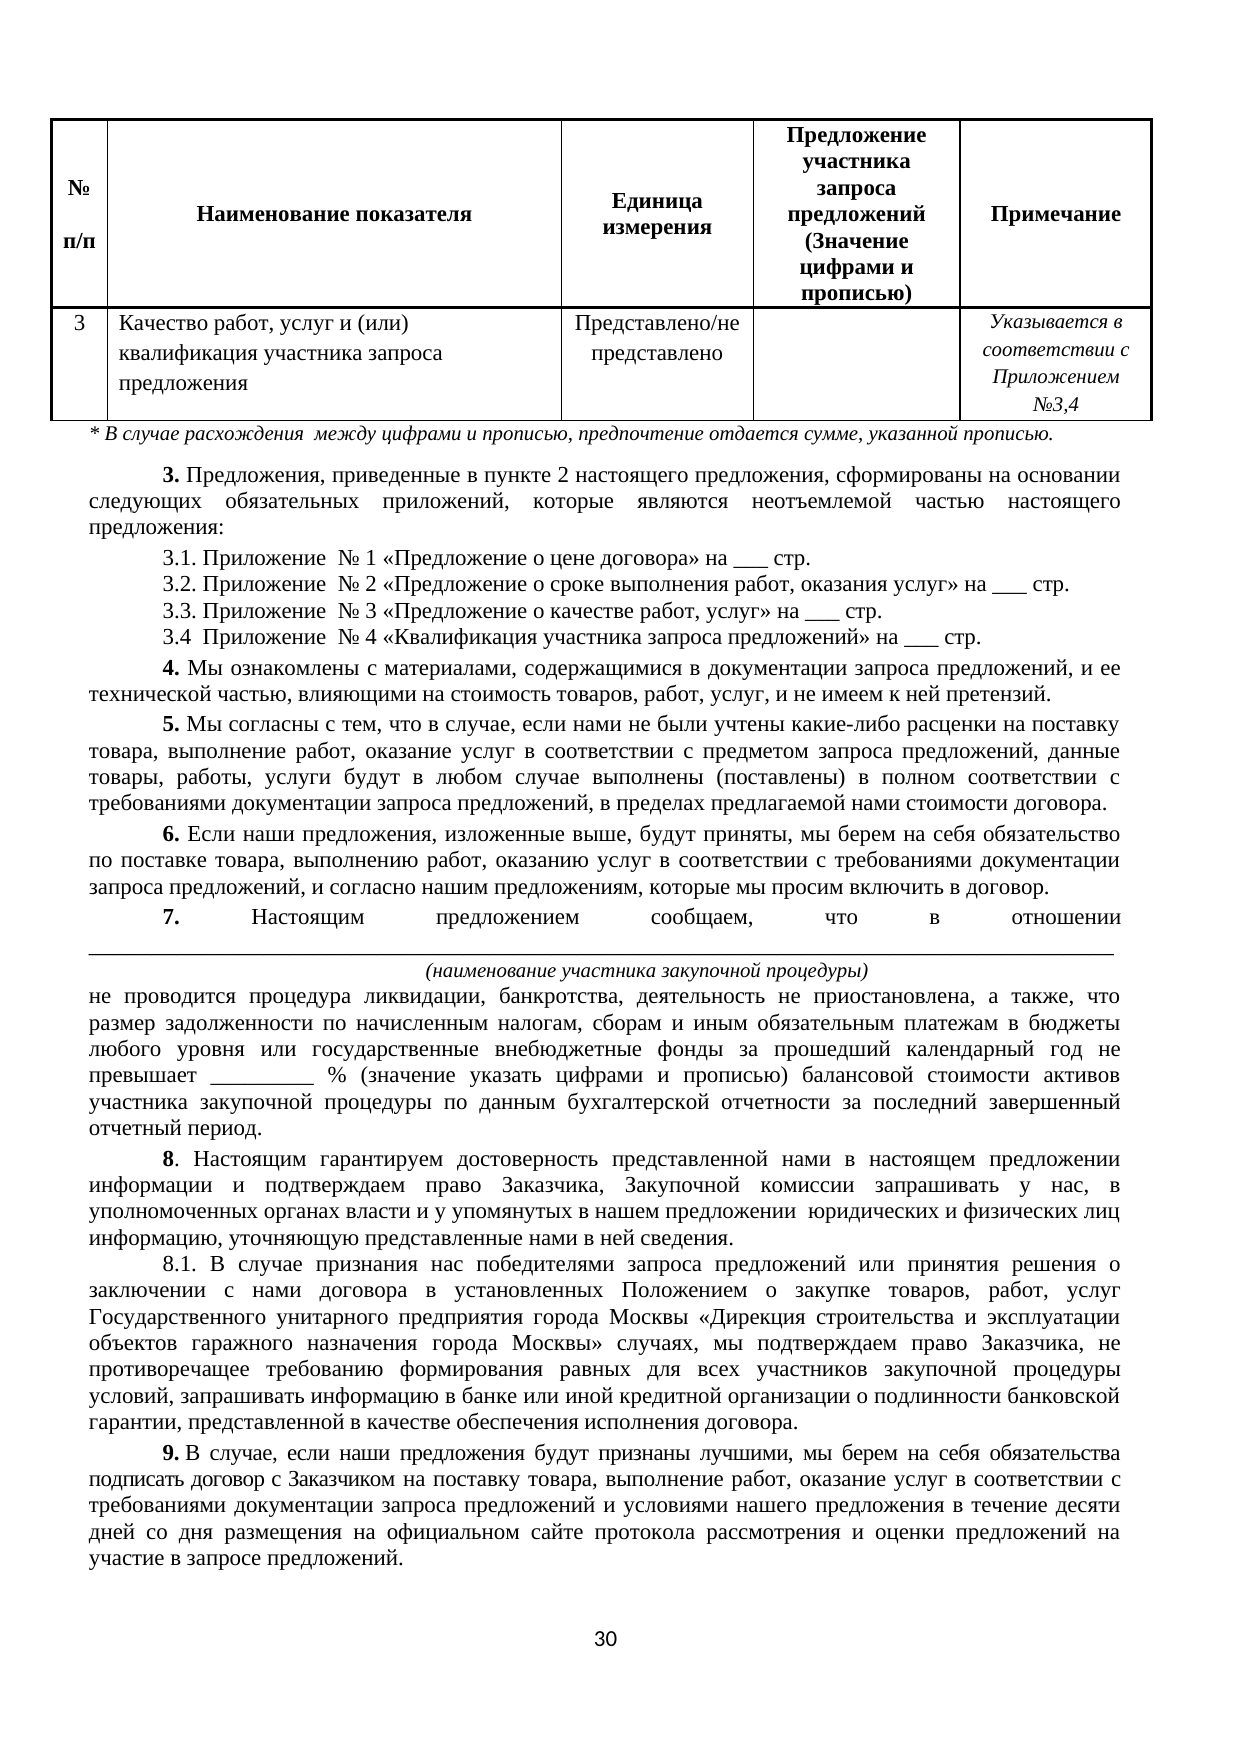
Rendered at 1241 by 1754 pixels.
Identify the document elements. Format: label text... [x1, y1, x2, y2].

text 3. Предложения, приведенные в пункте 2 настоящего предложения, сформированы на основании следующих обязательных приложений, которые являются неотъемлемой частью настоящего предложения: [89, 461, 1122, 540]
table_header Наименование показателя [108, 121, 561, 306]
text 4. Мы ознакомлены с материалами, содержащимися в документации запроса предложений, и ее технической частью, влияющими на стоимость товаров, работ, услуг, и не имеем к ней претензий. [89, 653, 1122, 706]
text 6. Если наши предложения, изложенные выше, будут приняты, мы берем на себя обязательство по поставке товара, выполнению работ, оказанию услуг в соответствии с требованиями документации запроса предложений, и согласно нашим предложениям, которые мы просим включить в договор. [89, 820, 1122, 899]
text 3.3. Приложение № 3 «Предложение о качестве работ, услуг» на ___ стр. [89, 597, 1122, 623]
text 8. Настоящим гарантируем достоверность представленной нами в настоящем предложении информации и подтверждаем право Заказчика, Закупочной комиссии запрашивать у нас, в уполномоченных органах власти и у упомянутых в нашем предложении юридических и физических лиц информацию, уточняющую представленные нами в ней сведения. [89, 1145, 1122, 1250]
text (наименование участника закупочной процедуры) [89, 958, 1131, 982]
text 3.1. Приложение № 1 «Предложение о цене договора» на ___ стр. [89, 544, 1122, 570]
table_cell [754, 309, 959, 419]
table_cell 3 [53, 309, 107, 419]
text 9. В случае, если наши предложения будут признаны лучшими, мы берем на себя обязательства подписать договор с Заказчиком на поставку товара, выполнение работ, оказание услуг в соответствии с требованиями документации запроса предложений и условиями нашего предложения в течение десяти дней со дня размещения на официальном сайте протокола рассмотрения и оценки предложений на участие в запросе предложений. [89, 1439, 1122, 1571]
table_header № п/п [53, 121, 107, 306]
table_header Предложение участника запроса предложений (Значение цифрами и прописью) [754, 121, 959, 306]
text 7. Настоящим предложением сообщаем, что в отношении __________________________________________________________________________________ [89, 903, 1122, 958]
table_cell Представлено/не представлено [562, 309, 753, 419]
text 5. Мы согласны с тем, что в случае, если нами не были учтены какие-либо расценки на поставку товара, выполнение работ, оказание услуг в соответствии с предметом запроса предложений, данные товары, работы, услуги будут в любом случае выполнены (поставлены) в полном соответствии с требованиями документации запроса предложений, в пределах предлагаемой нами стоимости договора. [89, 710, 1122, 816]
table_header Единица измерения [562, 121, 753, 306]
text * В случае расхождения между цифрами и прописью, предпочтение отдается сумме, указанной прописью. [89, 421, 1122, 445]
table_cell Качество работ, услуг и (или) квалификация участника запроса предложения [108, 309, 561, 419]
table_header Примечание [961, 121, 1150, 306]
text не проводится процедура ликвидации, банкротства, деятельность не приостановлена, а также, что размер задолженности по начисленным налогам, сборам и иным обязательным платежам в бюджеты любого уровня или государственные внебюджетные фонды за прошедший календарный год не превышает _________ % (значение указать цифрами и прописью) балансовой стоимости активов участника закупочной процедуры по данным бухгалтерской отчетности за последний завершенный отчетный период. [89, 982, 1122, 1141]
table_cell Указывается в соответствии с Приложением №3,4 [961, 309, 1150, 419]
text 8.1. В случае признания нас победителями запроса предложений или принятия решения о заключении с нами договора в установленных Положением о закупке товаров, работ, услуг Государственного унитарного предприятия города Москвы «Дирекция строительства и эксплуатации объектов гаражного назначения города Москвы» случаях, мы подтверждаем право Заказчика, не противоречащее требованию формирования равных для всех участников закупочной процедуры условий, запрашивать информацию в банке или иной кредитной организации о подлинности банковской гарантии, представленной в качестве обеспечения исполнения договора. [89, 1250, 1122, 1434]
text 3.4 Приложение № 4 «Квалификация участника запроса предложений» на ___ стр. [89, 623, 1122, 649]
text 3.2. Приложение № 2 «Предложение о сроке выполнения работ, оказания услуг» на ___ стр. [89, 570, 1122, 597]
